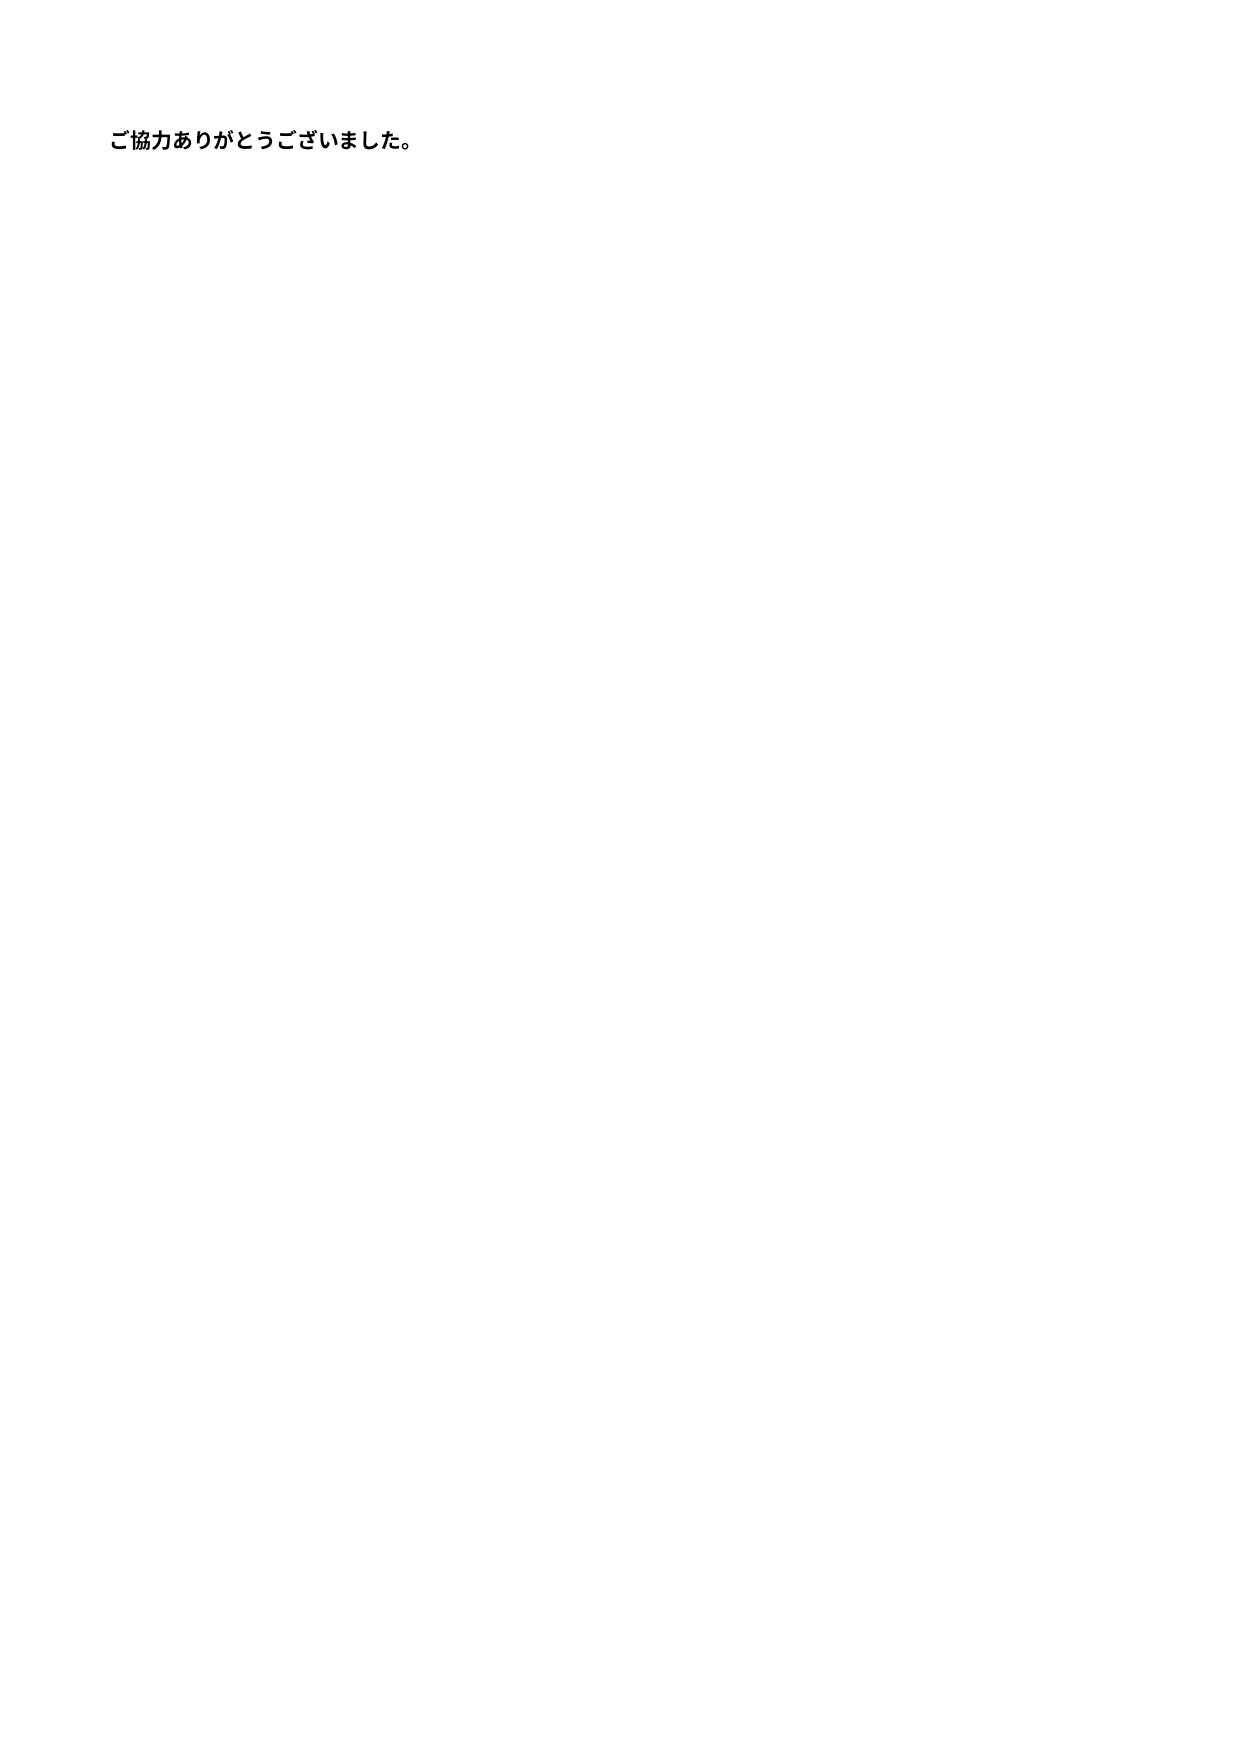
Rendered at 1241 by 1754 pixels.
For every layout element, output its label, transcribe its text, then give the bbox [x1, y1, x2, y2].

text ご協力ありがとうございました。 [89, 122, 1152, 155]
